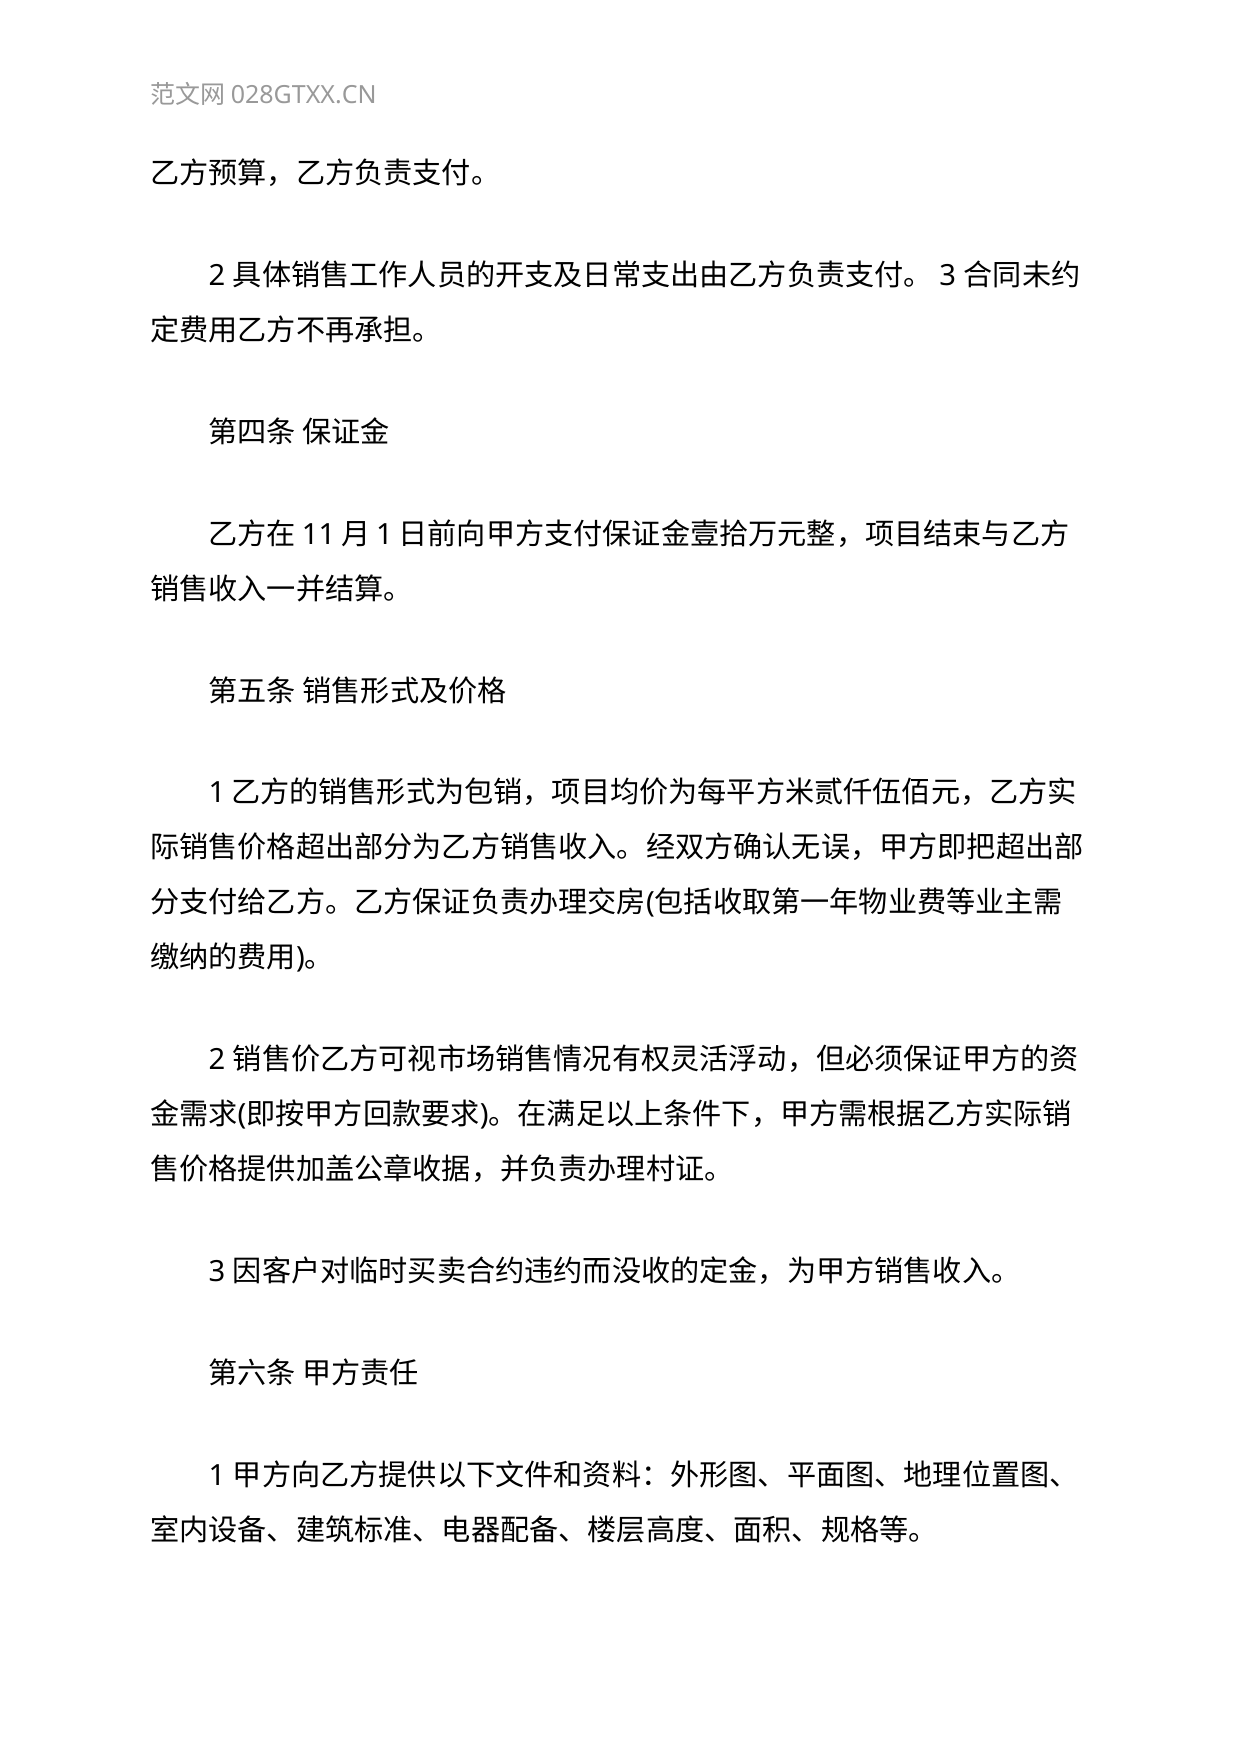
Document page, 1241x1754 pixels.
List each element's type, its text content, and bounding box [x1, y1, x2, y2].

text 2 销售价乙方可视市场销售情况有权灵活浮动，但必须保证甲方的资金需求(即按甲方回款要求)。在满足以上条件下，甲方需根据乙方实际销售价格提供加盖公章收据，并负责办理村证。 [150, 1036, 1090, 1188]
text 1乙方的销售形式为包销，项目均价为每平方米贰仟伍佰元，乙方实际销售价格超出部分为乙方销售收入。经双方确认无误，甲方即把超出部分支付给乙方。乙方保证负责办理交房(包括收取第一年物业费等业主需缴纳的费用)。 [150, 769, 1090, 976]
text 乙方在11月1日前向甲方支付保证金壹拾万元整，项目结束与乙方销售收入一并结算。 [150, 510, 1090, 608]
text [150, 150, 1090, 192]
text 第五条 销售形式及价格 [150, 667, 1090, 709]
text 3 因客户对临时买卖合约违约而没收的定金，为甲方销售收入。 [150, 1247, 1090, 1290]
text 第四条 保证金 [150, 408, 1090, 451]
text 1 甲方向乙方提供以下文件和资料：外形图、平面图、地理位置图、室内设备、建筑标准、电器配备、楼层高度、面积、规格等。 [150, 1451, 1090, 1548]
text 2 具体销售工作人员的开支及日常支出由乙方负责支付。 3 合同未约定费用乙方不再承担。 [150, 252, 1090, 349]
text 第六条 甲方责任 [150, 1349, 1090, 1392]
